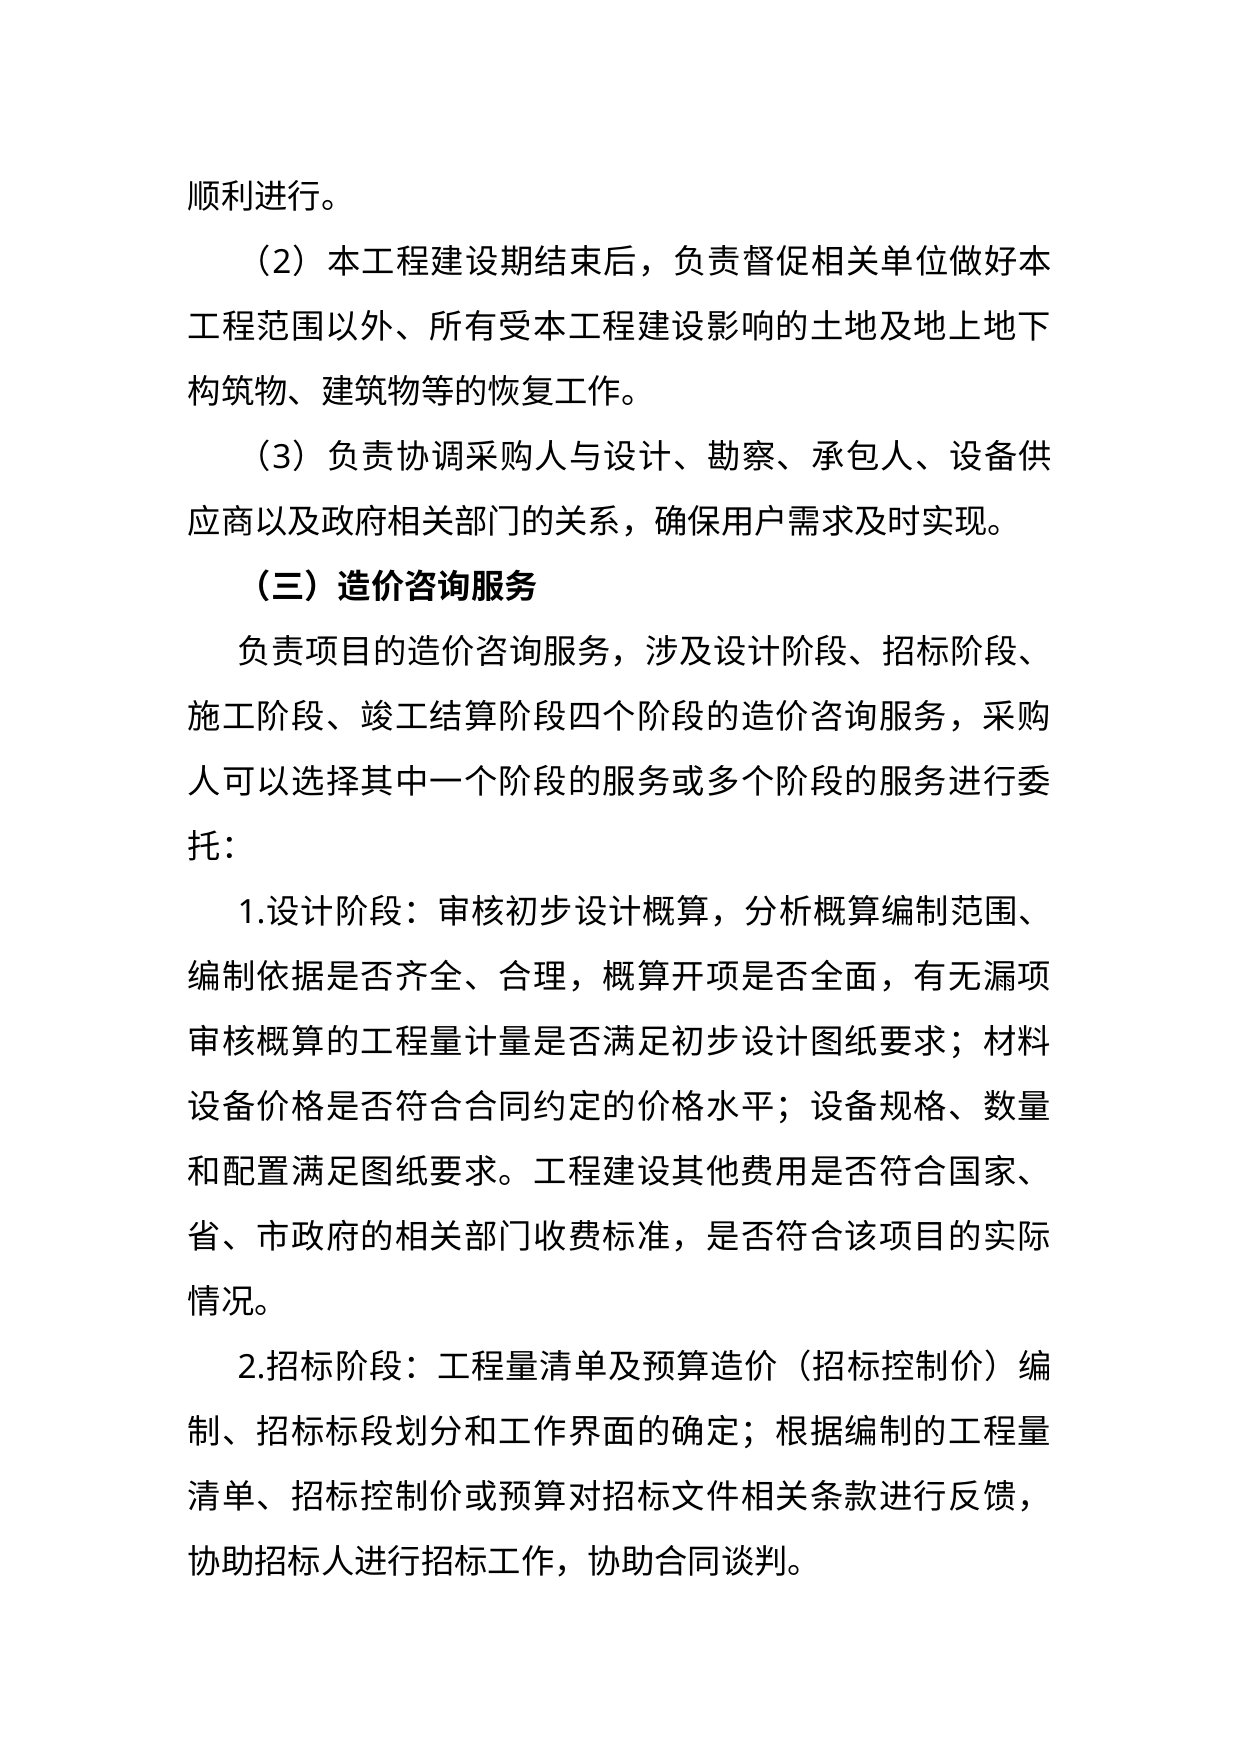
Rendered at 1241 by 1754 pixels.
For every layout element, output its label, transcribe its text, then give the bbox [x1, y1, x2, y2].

text 2.招标阶段：工程量清单及预算造价（招标控制价）编制、招标标段划分和工作界面的确定；根据编制的工程量清单、招标控制价或预算对招标文件相关条款进行反馈，协助招标人进行招标工作，协助合同谈判。 [187, 1332, 1053, 1592]
text （2）本工程建设期结束后，负责督促相关单位做好本工程范围以外、所有受本工程建设影响的土地及地上地下构筑物、建筑物等的恢复工作。 [187, 227, 1053, 422]
text （三）造价咨询服务 [187, 552, 1053, 617]
text 负责项目的造价咨询服务，涉及设计阶段、招标阶段、施工阶段、竣工结算阶段四个阶段的造价咨询服务，采购人可以选择其中一个阶段的服务或多个阶段的服务进行委托： [187, 617, 1053, 877]
text （3）负责协调采购人与设计、勘察、承包人、设备供应商以及政府相关部门的关系，确保用户需求及时实现。 [187, 422, 1053, 552]
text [187, 162, 1053, 227]
text 1.设计阶段：审核初步设计概算，分析概算编制范围、编制依据是否齐全、合理，概算开项是否全面，有无漏项。审核概算的工程量计量是否满足初步设计图纸要求；材料设备价格是否符合合同约定的价格水平；设备规格、数量和配置满足图纸要求。工程建设其他费用是否符合国家、省、市政府的相关部门收费标准，是否符合该项目的实际情况。 [187, 877, 1053, 1332]
